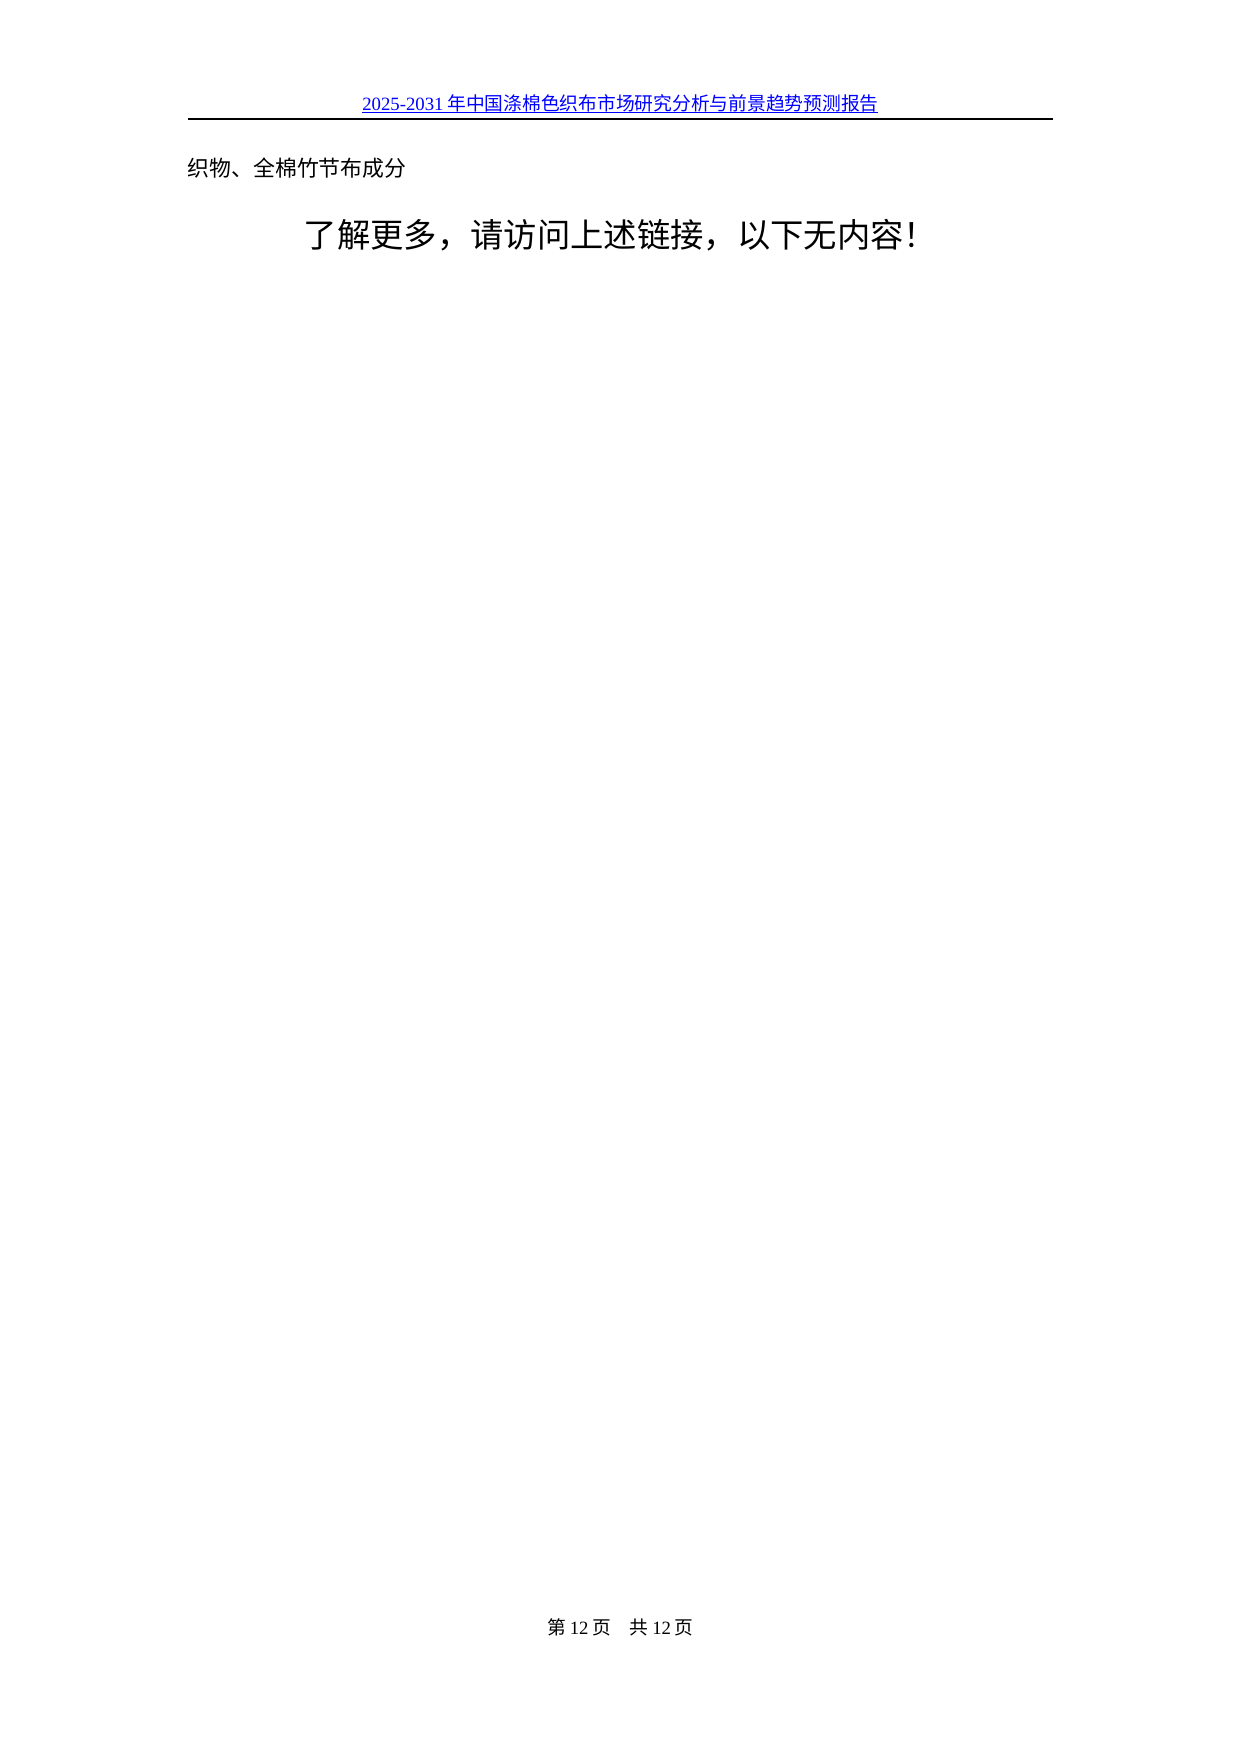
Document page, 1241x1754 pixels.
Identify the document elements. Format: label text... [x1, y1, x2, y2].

title 了解更多，请访问上述链接，以下无内容！ [187, 200, 1053, 265]
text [187, 150, 1053, 183]
